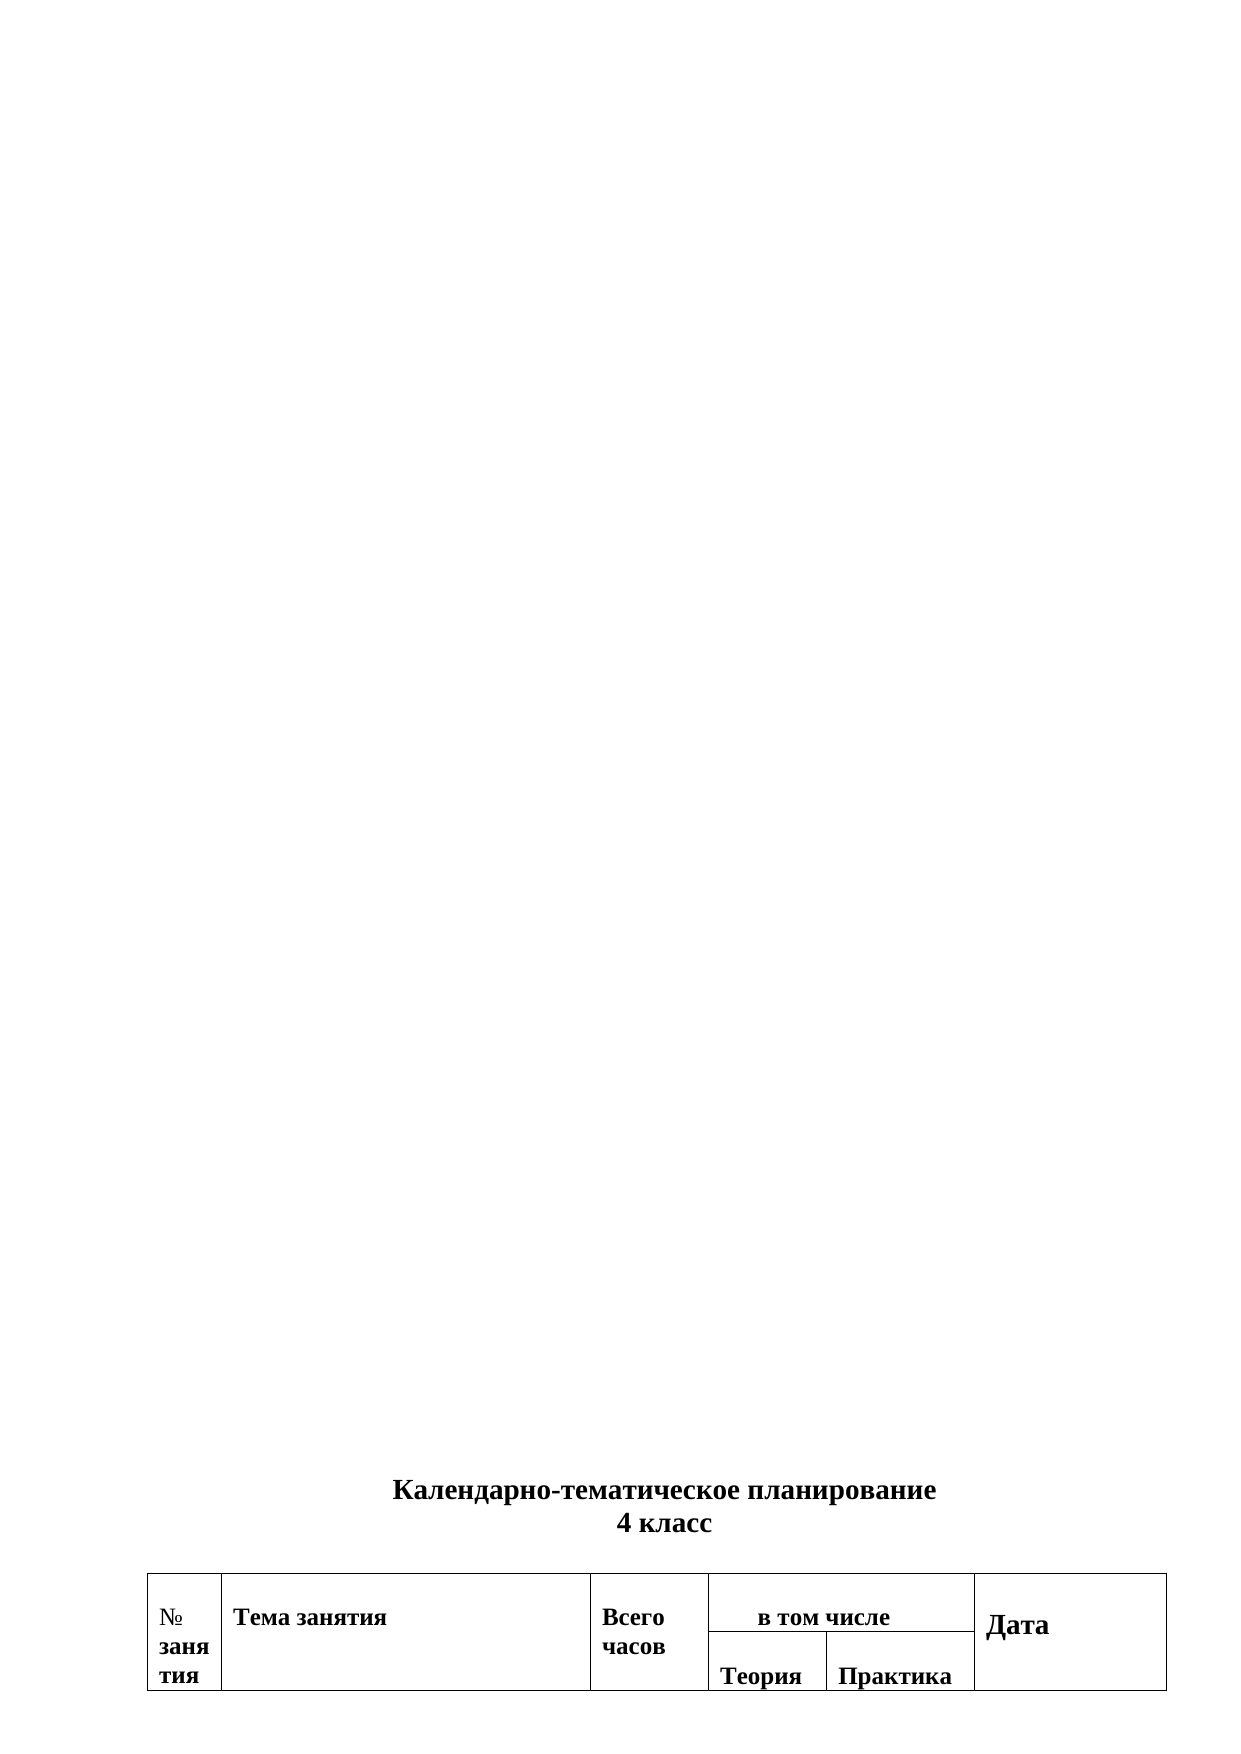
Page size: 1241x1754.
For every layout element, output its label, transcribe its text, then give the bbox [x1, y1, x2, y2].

table_cell Теория [709, 1632, 826, 1689]
table_header Всего часов [591, 1574, 708, 1689]
table_header Тема занятия [222, 1574, 590, 1689]
table_header № занятия [148, 1574, 221, 1689]
table_header в том числе [709, 1574, 974, 1631]
text Календарно-тематическое планирование [177, 1472, 1152, 1505]
table_cell Практика [827, 1632, 974, 1689]
table_header Дата [975, 1574, 1166, 1689]
text 4 класс [177, 1505, 1152, 1539]
